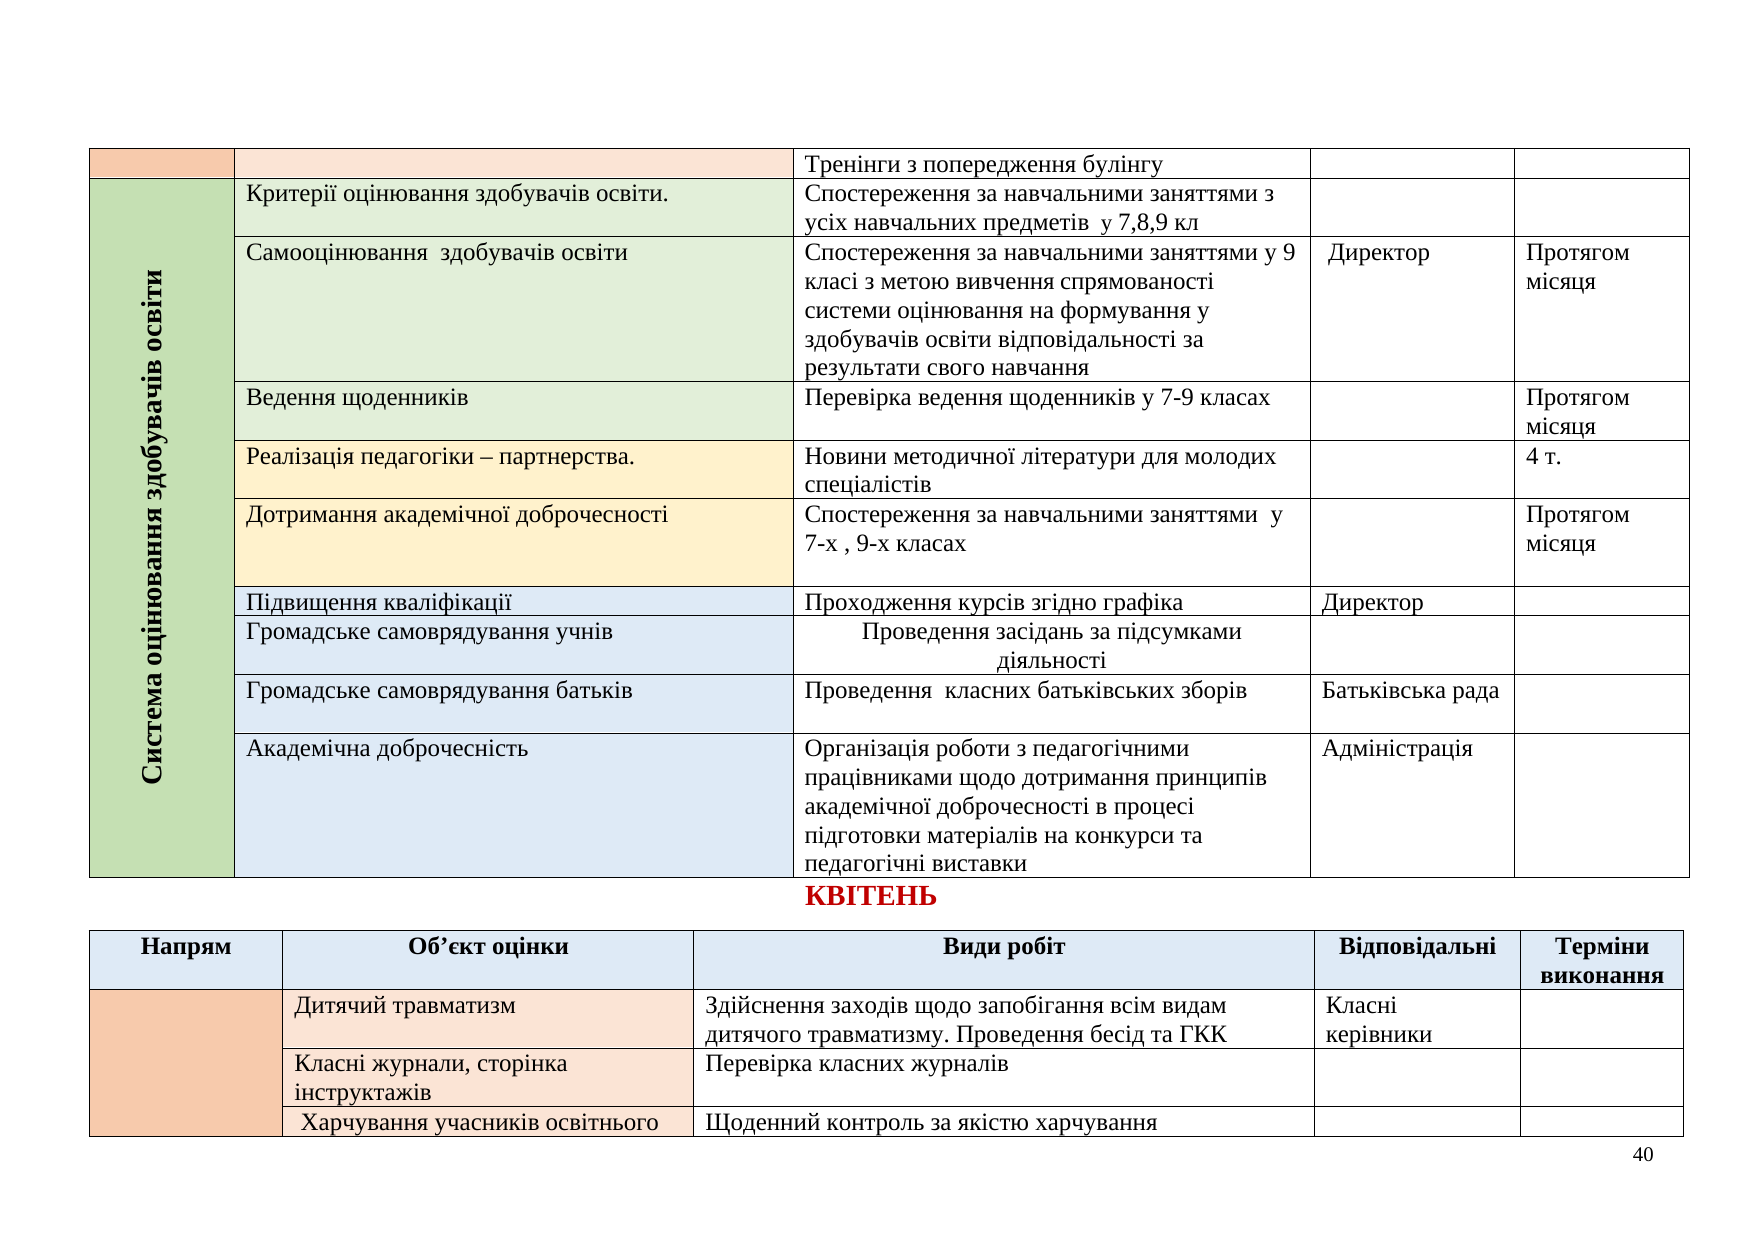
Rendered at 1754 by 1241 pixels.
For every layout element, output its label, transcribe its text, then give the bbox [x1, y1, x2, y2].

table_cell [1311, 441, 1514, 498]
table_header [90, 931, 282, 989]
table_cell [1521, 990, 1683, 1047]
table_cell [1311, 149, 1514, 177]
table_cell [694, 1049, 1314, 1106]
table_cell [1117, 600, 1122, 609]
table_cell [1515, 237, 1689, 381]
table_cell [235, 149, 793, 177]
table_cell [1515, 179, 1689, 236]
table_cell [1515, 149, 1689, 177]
text КВІТЕНЬ [89, 878, 1653, 912]
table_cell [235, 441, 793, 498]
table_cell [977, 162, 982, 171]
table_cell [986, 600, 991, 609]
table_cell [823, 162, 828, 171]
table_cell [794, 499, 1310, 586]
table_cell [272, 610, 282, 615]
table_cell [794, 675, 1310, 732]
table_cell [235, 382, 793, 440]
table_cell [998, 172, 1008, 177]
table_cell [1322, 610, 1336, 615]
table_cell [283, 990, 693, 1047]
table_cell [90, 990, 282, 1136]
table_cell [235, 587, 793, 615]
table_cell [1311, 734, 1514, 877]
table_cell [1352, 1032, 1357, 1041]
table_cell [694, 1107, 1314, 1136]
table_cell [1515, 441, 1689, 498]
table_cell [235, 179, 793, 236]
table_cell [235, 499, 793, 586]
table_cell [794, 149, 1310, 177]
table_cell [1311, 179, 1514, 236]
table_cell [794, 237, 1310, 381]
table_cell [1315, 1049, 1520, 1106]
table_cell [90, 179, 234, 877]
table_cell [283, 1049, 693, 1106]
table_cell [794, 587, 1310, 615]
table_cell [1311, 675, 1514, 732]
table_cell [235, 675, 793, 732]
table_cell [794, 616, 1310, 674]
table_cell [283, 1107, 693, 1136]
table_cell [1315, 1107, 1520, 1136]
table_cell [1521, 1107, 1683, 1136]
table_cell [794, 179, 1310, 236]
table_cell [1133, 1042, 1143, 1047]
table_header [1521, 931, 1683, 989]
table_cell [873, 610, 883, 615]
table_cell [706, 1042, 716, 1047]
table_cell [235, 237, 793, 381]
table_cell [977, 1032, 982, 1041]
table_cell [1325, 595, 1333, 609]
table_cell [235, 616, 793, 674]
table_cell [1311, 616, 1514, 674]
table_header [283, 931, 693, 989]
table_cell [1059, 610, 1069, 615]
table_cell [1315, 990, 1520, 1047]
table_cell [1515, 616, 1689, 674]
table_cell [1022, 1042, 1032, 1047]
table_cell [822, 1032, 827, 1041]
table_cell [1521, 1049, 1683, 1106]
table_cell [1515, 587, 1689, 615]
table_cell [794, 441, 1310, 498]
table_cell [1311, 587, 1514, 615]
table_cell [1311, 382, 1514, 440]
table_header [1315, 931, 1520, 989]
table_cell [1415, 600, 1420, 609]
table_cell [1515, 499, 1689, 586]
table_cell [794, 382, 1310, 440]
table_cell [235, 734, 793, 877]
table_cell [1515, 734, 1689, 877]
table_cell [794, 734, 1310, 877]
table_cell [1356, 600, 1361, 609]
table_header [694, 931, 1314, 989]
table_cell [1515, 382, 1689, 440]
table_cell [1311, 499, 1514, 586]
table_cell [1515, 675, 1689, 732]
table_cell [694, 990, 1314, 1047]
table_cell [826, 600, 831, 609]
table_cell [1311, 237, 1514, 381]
